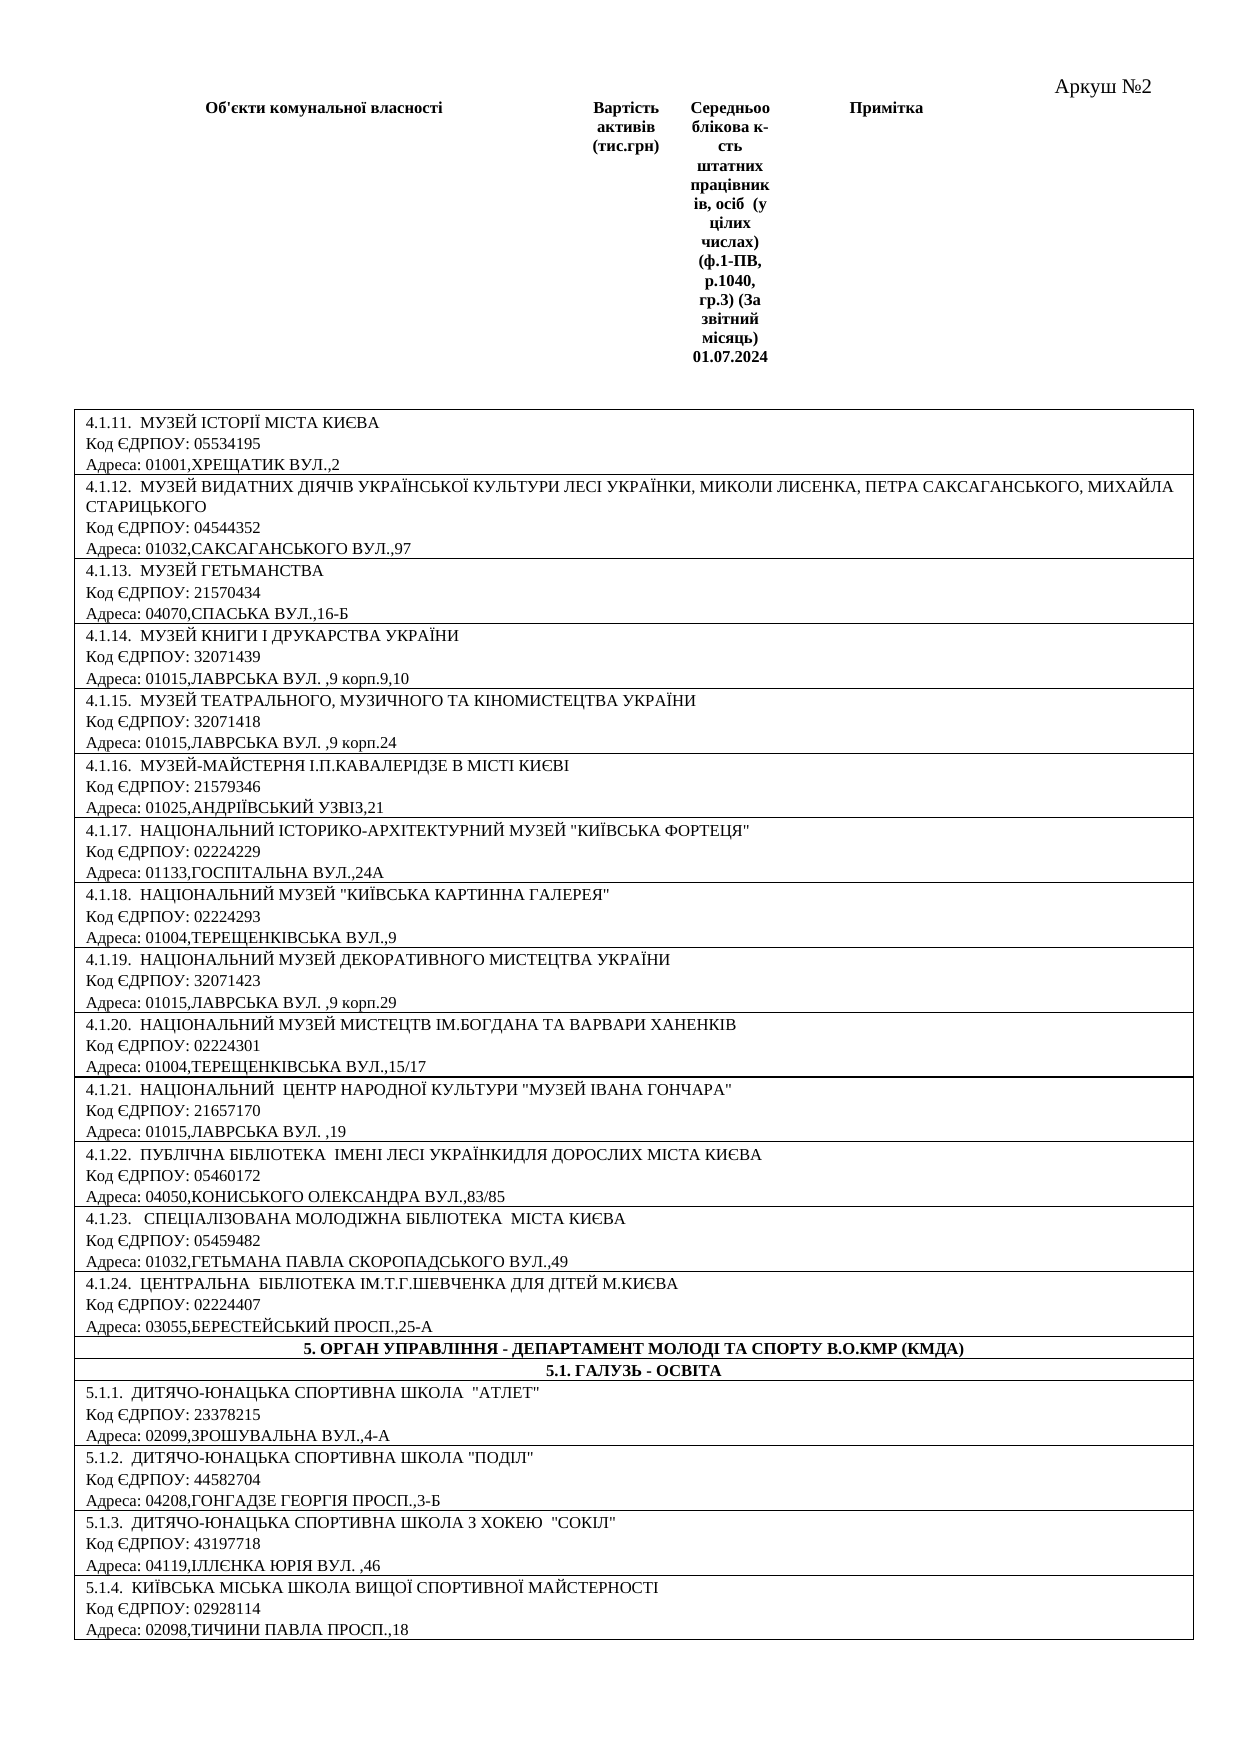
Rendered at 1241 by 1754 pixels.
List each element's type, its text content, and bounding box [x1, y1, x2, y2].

table_cell 5.1.2. ДИТЯЧО-ЮНАЦЬКА СПОРТИВНА ШКОЛА "ПОДІЛ" Код ЄДРПОУ: 44582704 Адреса: 04208,ГОНГАДЗЕ ГЕОРГІЯ ПРОСП.,3-Б [75, 1446, 1193, 1510]
table_cell 4.1.16. МУЗЕЙ-МАЙСТЕРНЯ І.П.КАВАЛЕРІДЗЕ В МІСТІ КИЄВІ Код ЄДРПОУ: 21579346 Адреса: 01025,АНДРІЇВСЬКИЙ УЗВІЗ,21 [75, 754, 1193, 817]
table_cell 4.1.24. ЦЕНТРАЛЬНА БІБЛІОТЕКА ІМ.Т.Г.ШЕВЧЕНКА ДЛЯ ДІТЕЙ М.КИЄВА Код ЄДРПОУ: 02224407 Адреса: 03055,БЕРЕСТЕЙСЬКИЙ ПРОСП.,25-А [75, 1272, 1193, 1336]
table_cell 4.1.11. МУЗЕЙ ІСТОРІЇ МІСТА КИЄВА Код ЄДРПОУ: 05534195 Адреса: 01001,ХРЕЩАТИК ВУЛ.,2 [75, 410, 1193, 474]
table_cell 4.1.17. НАЦІОНАЛЬНИЙ ІСТОРИКО-АРХІТЕКТУРНИЙ МУЗЕЙ "КИЇВСЬКА ФОРТЕЦЯ" Код ЄДРПОУ: 02224229 Адреса: 01133,ГОСПІТАЛЬНА ВУЛ.,24А [75, 818, 1193, 882]
table_cell 4.1.21. НАЦІОНАЛЬНИЙ ЦЕНТР НАРОДНОЇ КУЛЬТУРИ "МУЗЕЙ ІВАНА ГОНЧАРА" Код ЄДРПОУ: 21657170 Адреса: 01015,ЛАВРСЬКА ВУЛ. ,19 [75, 1078, 1193, 1141]
table_cell 5. ОРГАН УПРАВЛІННЯ - ДЕПАРТАМЕНТ МОЛОДІ ТА СПОРТУ В.О.КМР (КМДА) [75, 1337, 1193, 1358]
table_cell 4.1.14. МУЗЕЙ КНИГИ І ДРУКАРСТВА УКРАЇНИ Код ЄДРПОУ: 32071439 Адреса: 01015,ЛАВРСЬКА ВУЛ. ,9 корп.9,10 [75, 624, 1193, 688]
table_cell 4.1.22. ПУБЛІЧНА БІБЛІОТЕКА ІМЕНІ ЛЕСІ УКРАЇНКИДЛЯ ДОРОСЛИХ МІСТА КИЄВА Код ЄДРПОУ: 05460172 Адреса: 04050,КОНИСЬКОГО ОЛЕКСАНДРА ВУЛ.,83/85 [75, 1142, 1193, 1206]
table_cell 4.1.13. МУЗЕЙ ГЕТЬМАНСТВА Код ЄДРПОУ: 21570434 Адреса: 04070,СПАСЬКА ВУЛ.,16-Б [75, 559, 1193, 623]
table_cell 4.1.20. НАЦІОНАЛЬНИЙ МУЗЕЙ МИСТЕЦТВ ІМ.БОГДАНА ТА ВАРВАРИ ХАНЕНКІВ Код ЄДРПОУ: 02224301 Адреса: 01004,ТЕРЕЩЕНКІВСЬКА ВУЛ.,15/17 [75, 1013, 1193, 1076]
table_cell 4.1.18. НАЦІОНАЛЬНИЙ МУЗЕЙ "КИЇВСЬКА КАРТИННА ГАЛЕРЕЯ" Код ЄДРПОУ: 02224293 Адреса: 01004,ТЕРЕЩЕНКІВСЬКА ВУЛ.,9 [75, 883, 1193, 947]
table_cell 4.1.19. НАЦІОНАЛЬНИЙ МУЗЕЙ ДЕКОРАТИВНОГО МИСТЕЦТВА УКРАЇНИ Код ЄДРПОУ: 32071423 Адреса: 01015,ЛАВРСЬКА ВУЛ. ,9 корп.29 [75, 948, 1193, 1012]
table_cell 5.1. ГАЛУЗЬ - ОСВІТА [75, 1359, 1193, 1380]
table_cell 5.1.3. ДИТЯЧО-ЮНАЦЬКА СПОРТИВНА ШКОЛА З ХОКЕЮ "СОКІЛ" Код ЄДРПОУ: 43197718 Адреса: 04119,ІЛЛЄНКА ЮРІЯ ВУЛ. ,46 [75, 1511, 1193, 1574]
table_cell 5.1.4. КИЇВСЬКА МІСЬКА ШКОЛА ВИЩОЇ СПОРТИВНОЇ МАЙСТЕРНОСТІ Код ЄДРПОУ: 02928114 Адреса: 02098,ТИЧИНИ ПАВЛА ПРОСП.,18 [75, 1576, 1193, 1639]
table_cell 4.1.12. МУЗЕЙ ВИДАТНИХ ДІЯЧІВ УКРАЇНСЬКОЇ КУЛЬТУРИ ЛЕСІ УКРАЇНКИ, МИКОЛИ ЛИСЕНКА, ПЕТРА САКСАГАНСЬКОГО, МИХАЙЛА СТАРИЦЬКОГО Код ЄДРПОУ: 04544352 Адреса: 01032,САКСАГАНСЬКОГО ВУЛ.,97 [75, 475, 1193, 558]
table_cell 5.1.1. ДИТЯЧО-ЮНАЦЬКА СПОРТИВНА ШКОЛА "АТЛЕТ" Код ЄДРПОУ: 23378215 Адреса: 02099,ЗРОШУВАЛЬНА ВУЛ.,4-А [75, 1381, 1193, 1445]
table_cell 4.1.15. МУЗЕЙ ТЕАТРАЛЬНОГО, МУЗИЧНОГО ТА КІНОМИСТЕЦТВА УКРАЇНИ Код ЄДРПОУ: 32071418 Адреса: 01015,ЛАВРСЬКА ВУЛ. ,9 корп.24 [75, 689, 1193, 752]
table_cell 4.1.23. СПЕЦІАЛІЗОВАНА МОЛОДІЖНА БІБЛІОТЕКА МІСТА КИЄВА Код ЄДРПОУ: 05459482 Адреса: 01032,ГЕТЬМАНА ПАВЛА СКОРОПАДСЬКОГО ВУЛ.,49 [75, 1207, 1193, 1271]
